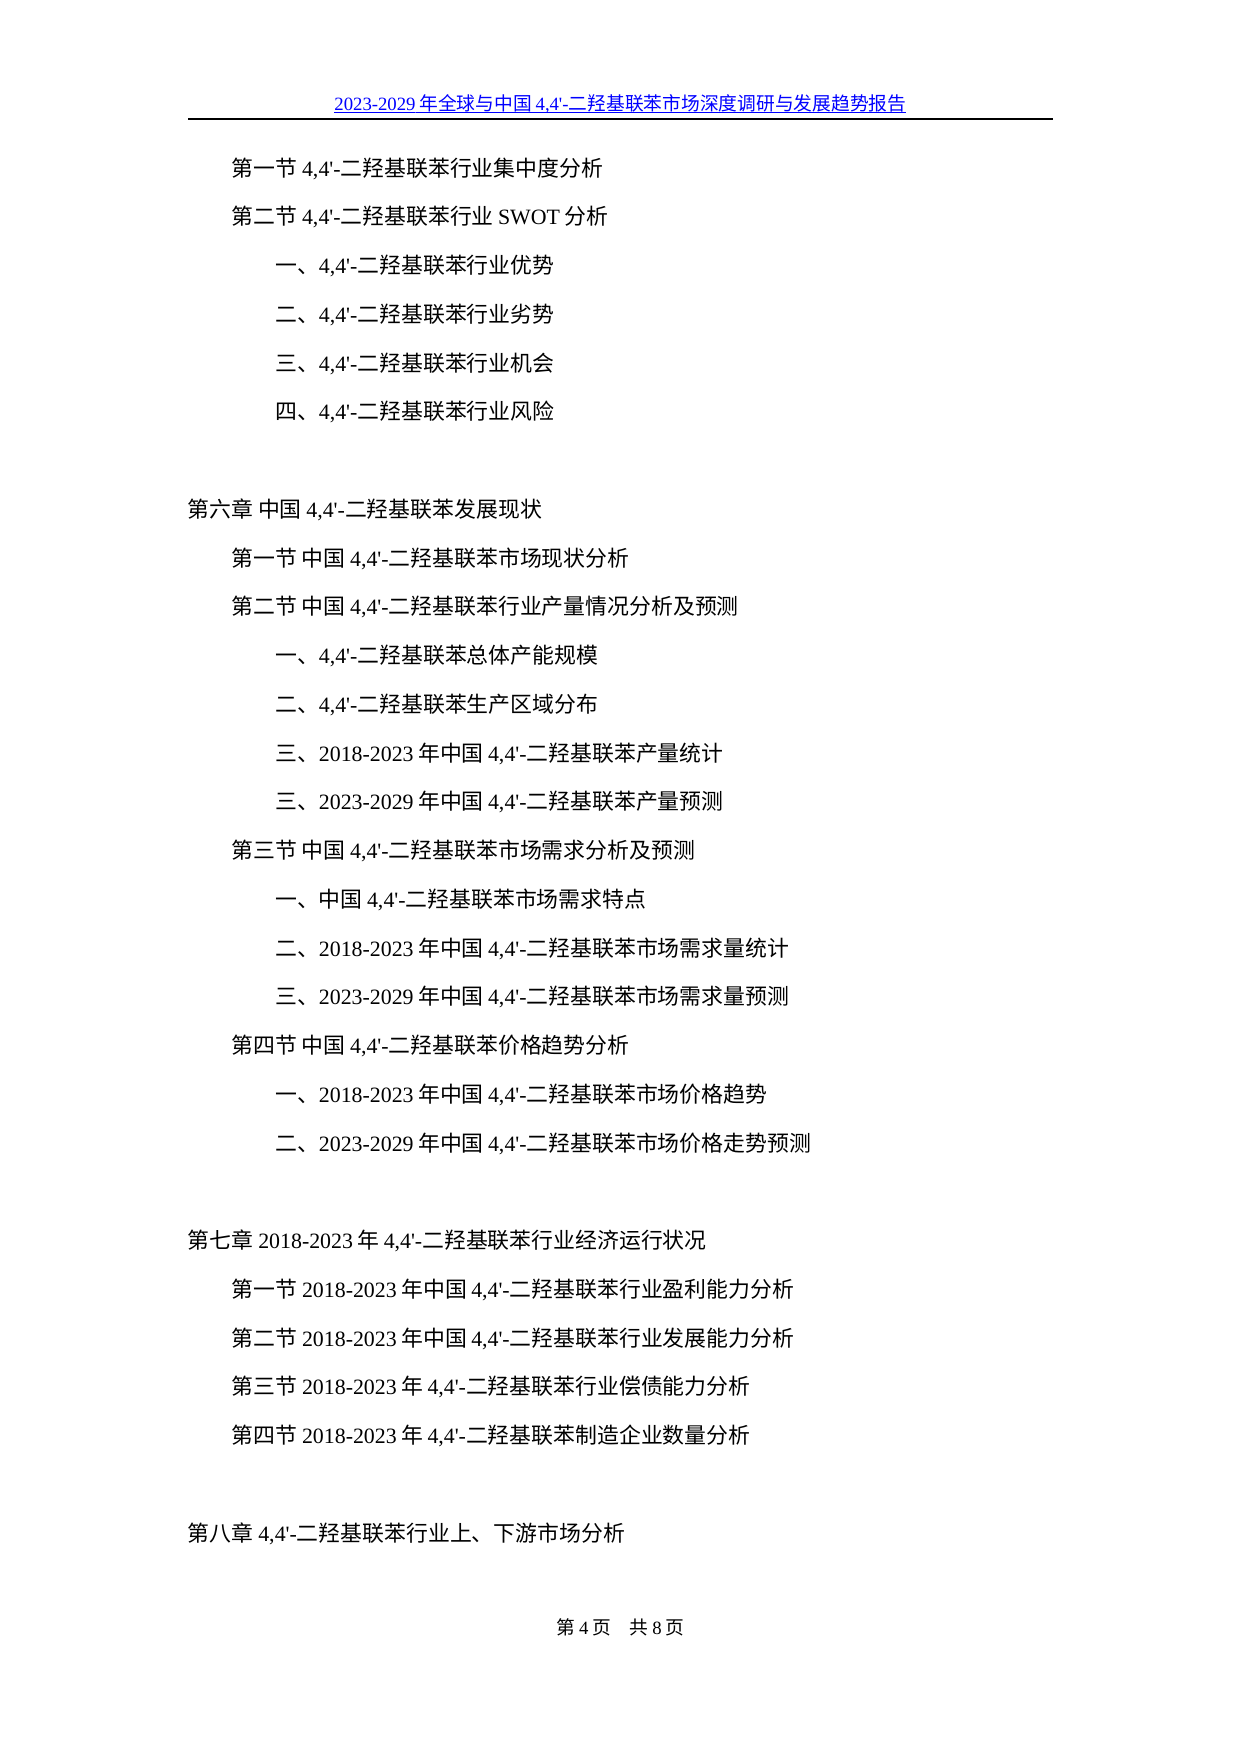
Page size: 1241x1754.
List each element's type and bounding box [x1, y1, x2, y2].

text [187, 150, 1053, 1548]
